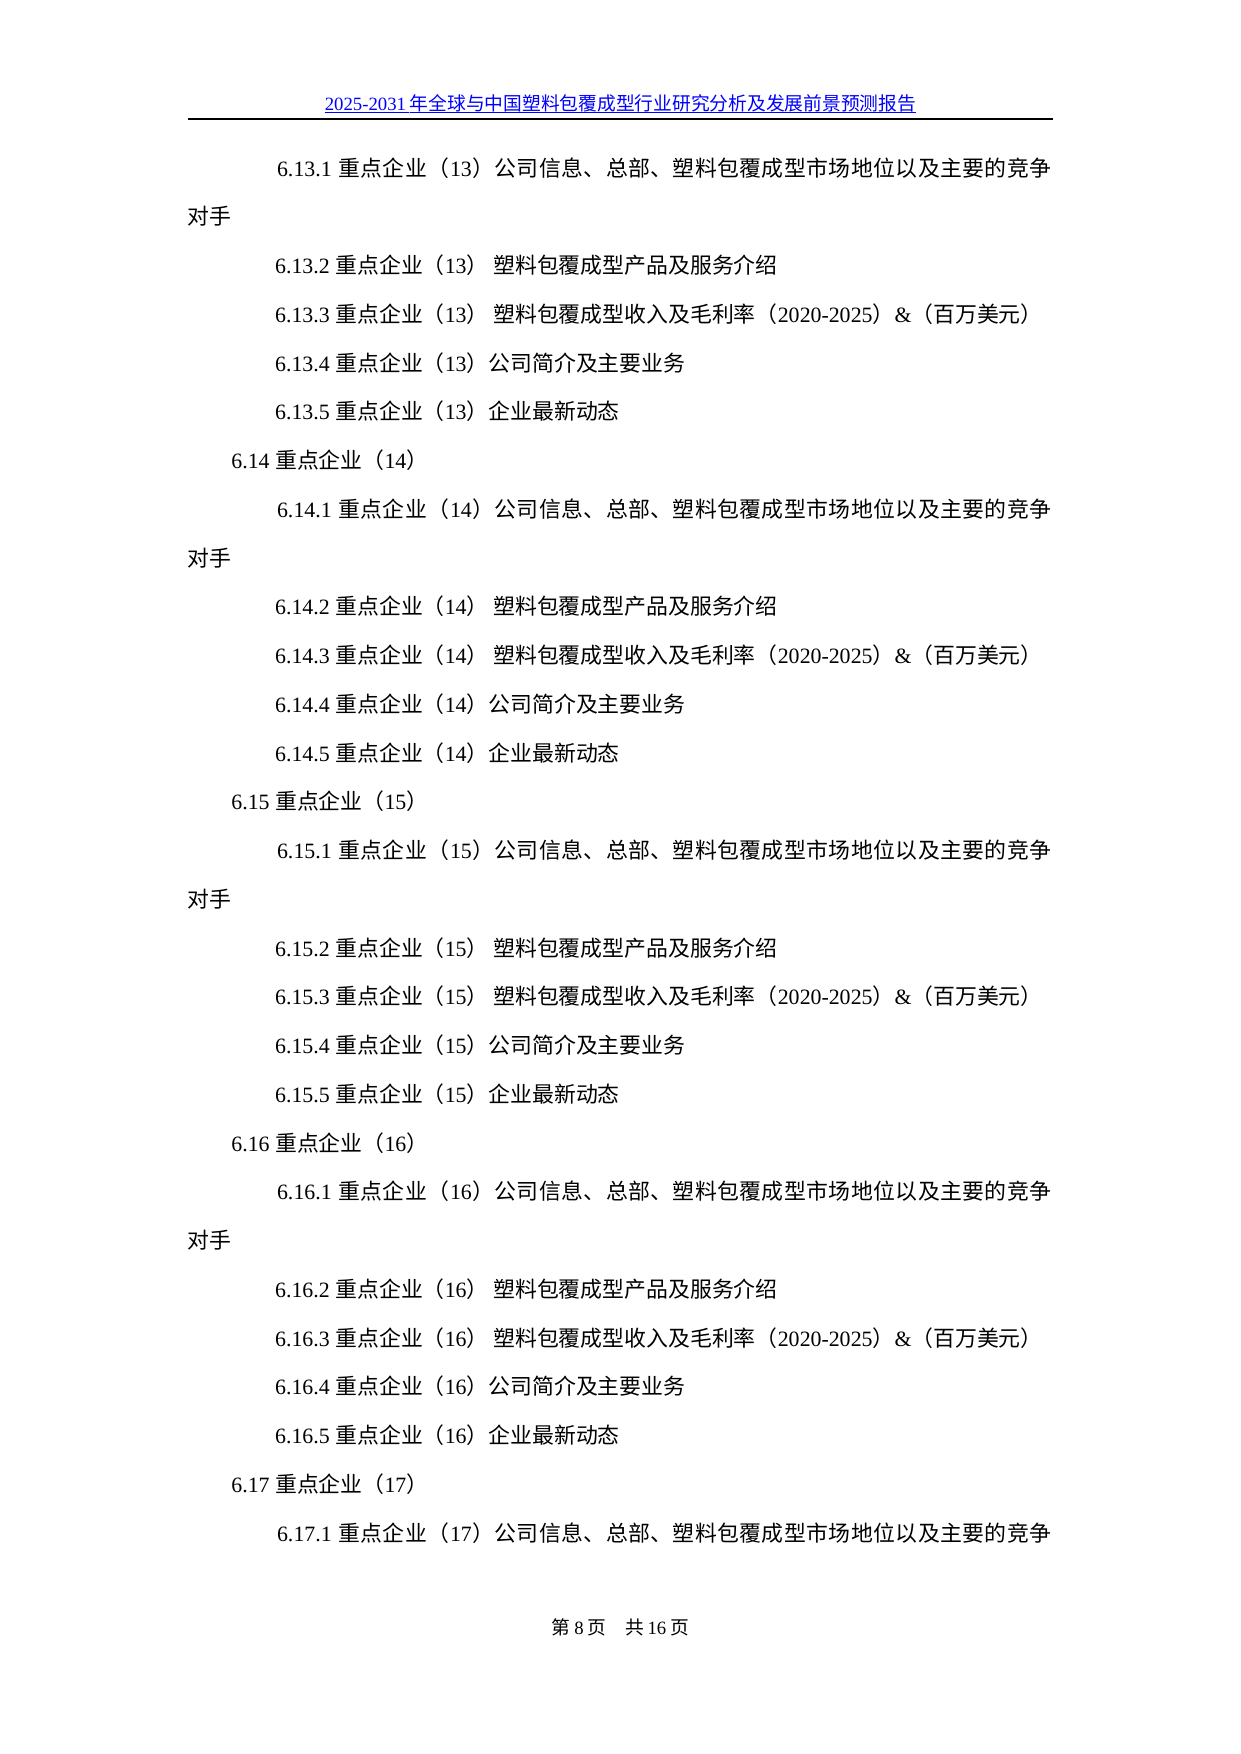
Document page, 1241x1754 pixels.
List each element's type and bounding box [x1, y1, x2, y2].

text [187, 150, 1053, 1548]
